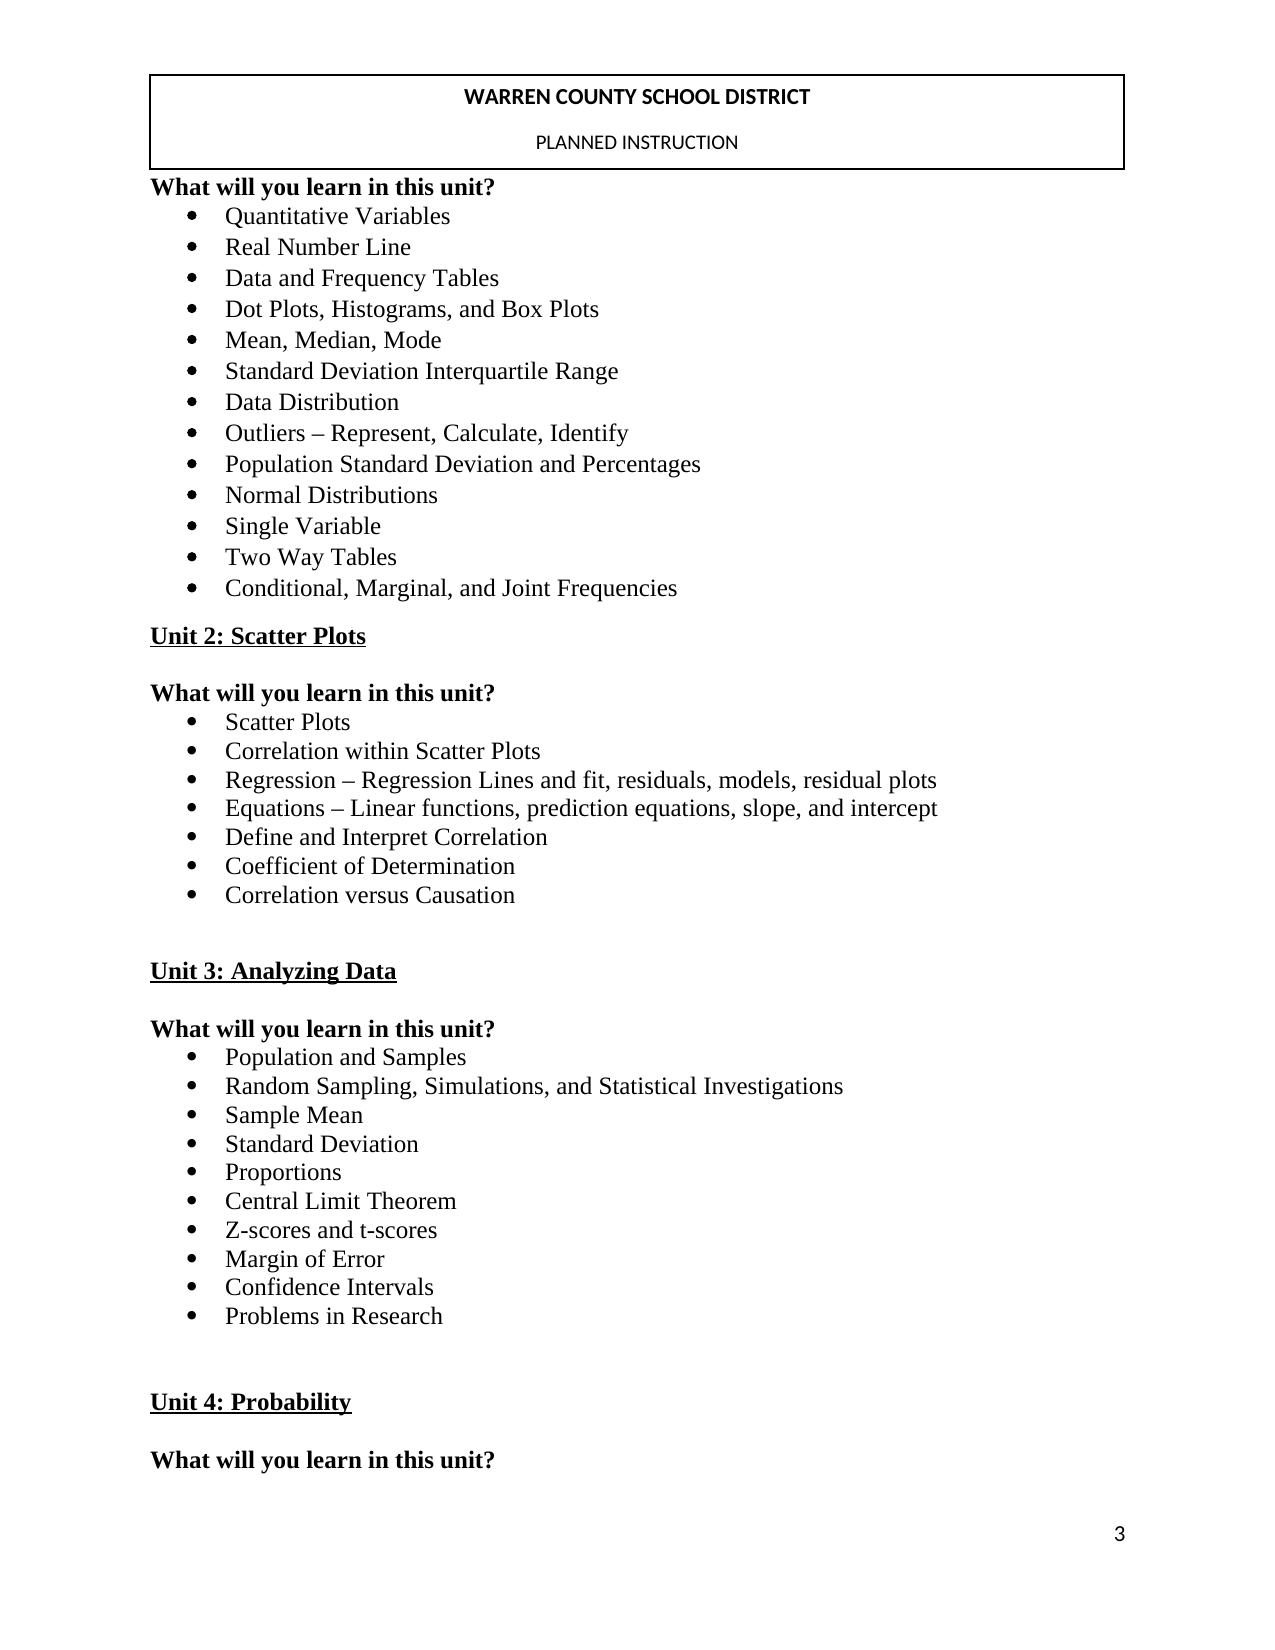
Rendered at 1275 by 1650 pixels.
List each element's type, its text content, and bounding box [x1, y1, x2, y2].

list Data and Frequency Tables [187, 263, 1125, 292]
list Scatter Plots [187, 707, 1125, 736]
list Central Limit Theorem [187, 1186, 1125, 1215]
list Proportions [187, 1157, 1125, 1186]
list Random Sampling, Simulations, and Statistical Investigations [187, 1071, 1125, 1100]
list Single Variable [187, 511, 1125, 540]
text What will you learn in this unit? [150, 1445, 1125, 1474]
list Quantitative Variables [187, 201, 1125, 229]
list Population and Samples [187, 1042, 1125, 1071]
text What will you learn in this unit? [150, 1014, 1125, 1042]
list Real Number Line [187, 232, 1125, 261]
list Mean, Median, Mode [187, 325, 1125, 354]
list Standard Deviation Interquartile Range [187, 356, 1125, 385]
list Z-scores and t-scores [187, 1215, 1125, 1244]
list Dot Plots, Histograms, and Box Plots [187, 294, 1125, 323]
text Unit 3: Analyzing Data [150, 956, 1125, 985]
list Outliers – Represent, Calculate, Identify [187, 418, 1125, 447]
text Unit 2: Scatter Plots [150, 621, 1125, 650]
list Confidence Intervals [187, 1272, 1125, 1301]
text What will you learn in this unit? [150, 172, 1125, 201]
list Conditional, Marginal, and Joint Frequencies [187, 573, 1125, 602]
list Normal Distributions [187, 480, 1125, 509]
text What will you learn in this unit? [150, 678, 1125, 707]
list Two Way Tables [187, 542, 1125, 571]
list Define and Interpret Correlation [187, 822, 1125, 851]
list Equations – Linear functions, prediction equations, slope, and intercept [187, 793, 1125, 822]
list Population Standard Deviation and Percentages [187, 449, 1125, 478]
text Unit 4: Probability [150, 1387, 1125, 1416]
list Standard Deviation [187, 1129, 1125, 1157]
list Regression – Regression Lines and fit, residuals, models, residual plots [187, 765, 1125, 793]
list Problems in Research [187, 1301, 1125, 1330]
list Margin of Error [187, 1244, 1125, 1272]
list Sample Mean [187, 1100, 1125, 1129]
list Correlation within Scatter Plots [187, 736, 1125, 765]
list Coefficient of Determination [187, 851, 1125, 880]
list Correlation versus Causation [187, 880, 1125, 908]
list Data Distribution [187, 387, 1125, 416]
